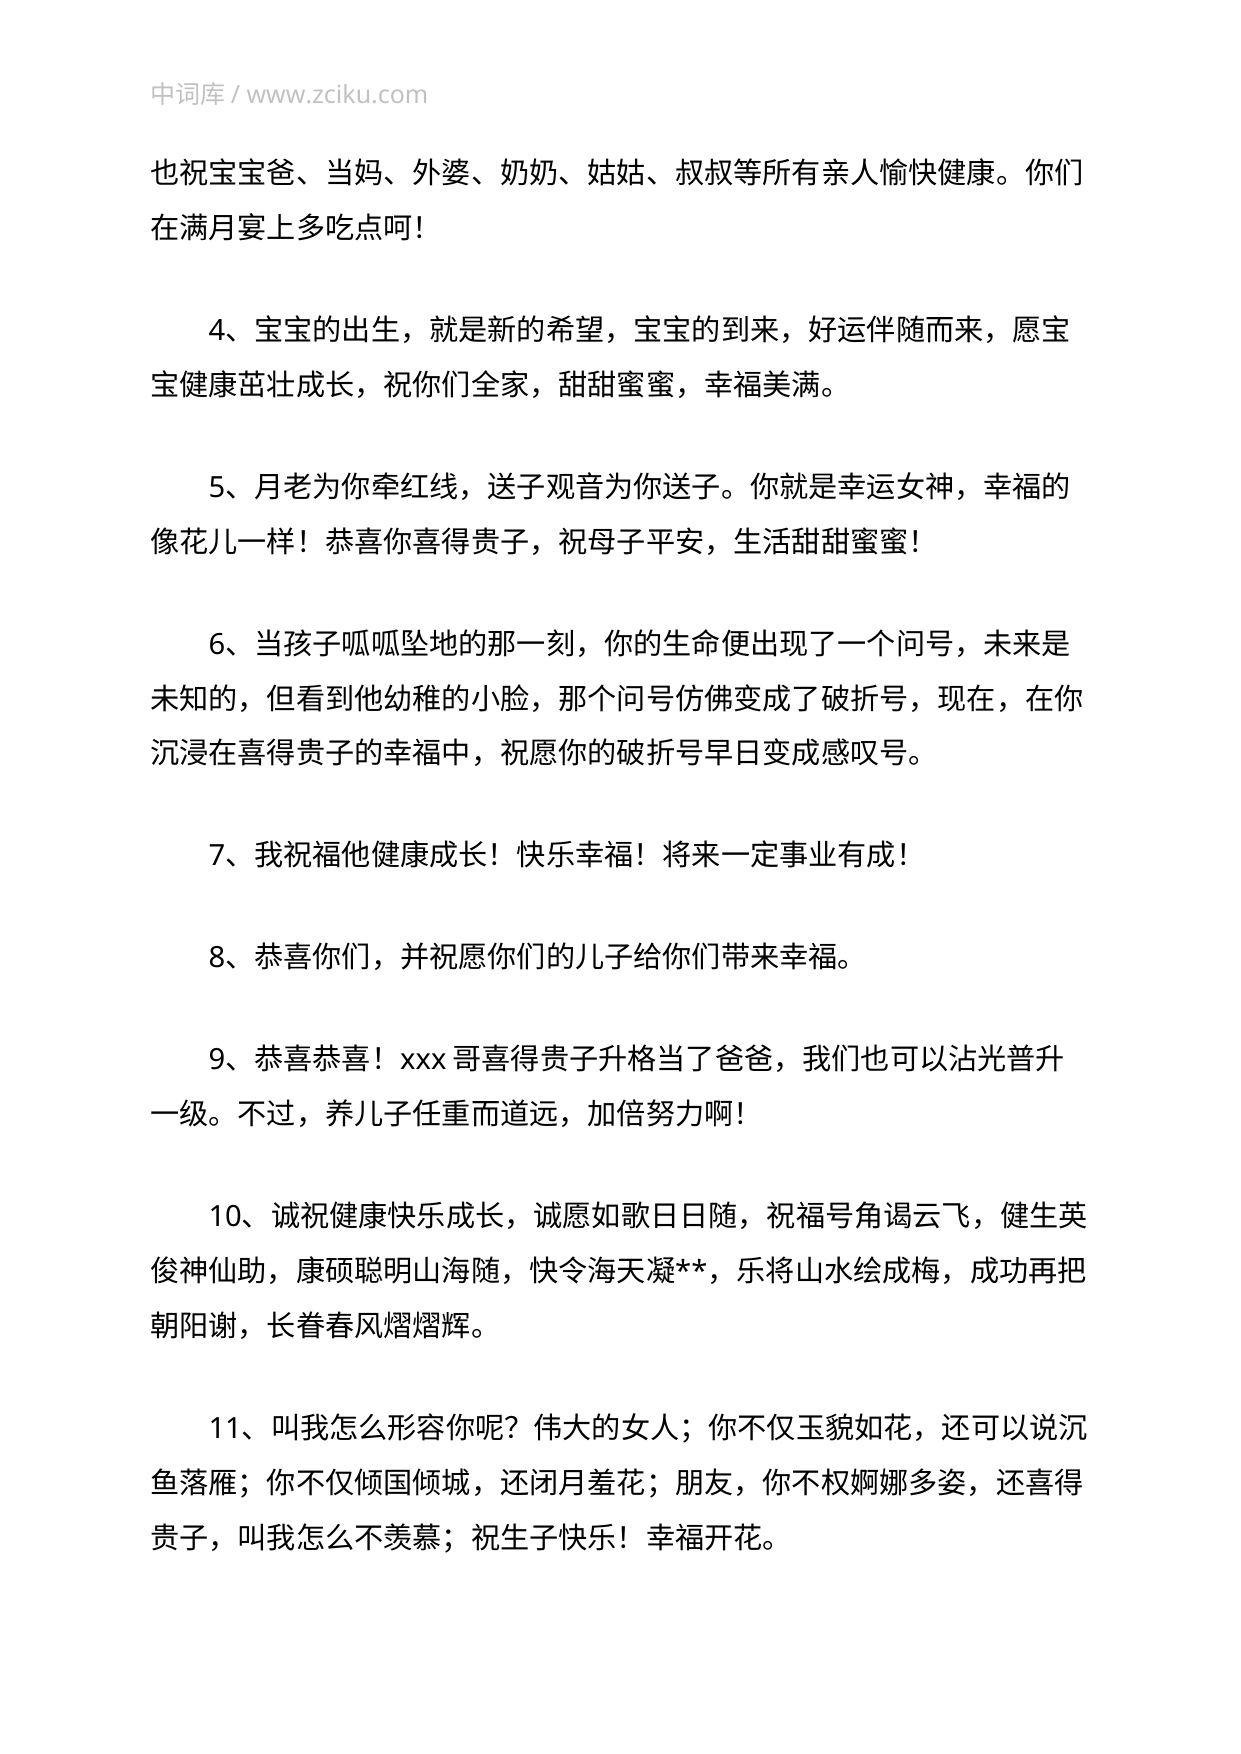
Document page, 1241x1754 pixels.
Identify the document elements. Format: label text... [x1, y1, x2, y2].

text 7、我祝福他健康成长！快乐幸福！将来一定事业有成！ [150, 832, 1090, 874]
text 5、月老为你牵红线，送子观音为你送子。你就是幸运女神，幸福的像花儿一样！恭喜你喜得贵子，祝母子平安，生活甜甜蜜蜜！ [150, 463, 1090, 561]
text 10、诚祝健康快乐成长，诚愿如歌日日随，祝福号角谒云飞，健生英俊神仙助，康硕聪明山海随，快令海天凝**，乐将山水绘成梅，成功再把朝阳谢，长眷春风熠熠辉。 [150, 1193, 1090, 1345]
text 11、叫我怎么形容你呢？伟大的女人；你不仅玉貌如花，还可以说沉鱼落雁；你不仅倾国倾城，还闭月羞花；朋友，你不权婀娜多姿，还喜得贵子，叫我怎么不羡慕；祝生子快乐！幸福开花。 [150, 1404, 1090, 1557]
text 6、当孩子呱呱坠地的那一刻，你的生命便出现了一个问号，未来是未知的，但看到他幼稚的小脸，那个问号仿佛变成了破折号，现在，在你沉浸在喜得贵子的幸福中，祝愿你的破折号早日变成感叹号。 [150, 620, 1090, 772]
text 4、宝宝的出生，就是新的希望，宝宝的到来，好运伴随而来，愿宝宝健康茁壮成长，祝你们全家，甜甜蜜蜜，幸福美满。 [150, 307, 1090, 404]
text 9、恭喜恭喜！xxx哥喜得贵子升格当了爸爸，我们也可以沾光普升一级。不过，养儿子任重而道远，加倍努力啊！ [150, 1036, 1090, 1133]
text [150, 150, 1090, 247]
text 8、恭喜你们，并祝愿你们的儿子给你们带来幸福。 [150, 934, 1090, 976]
